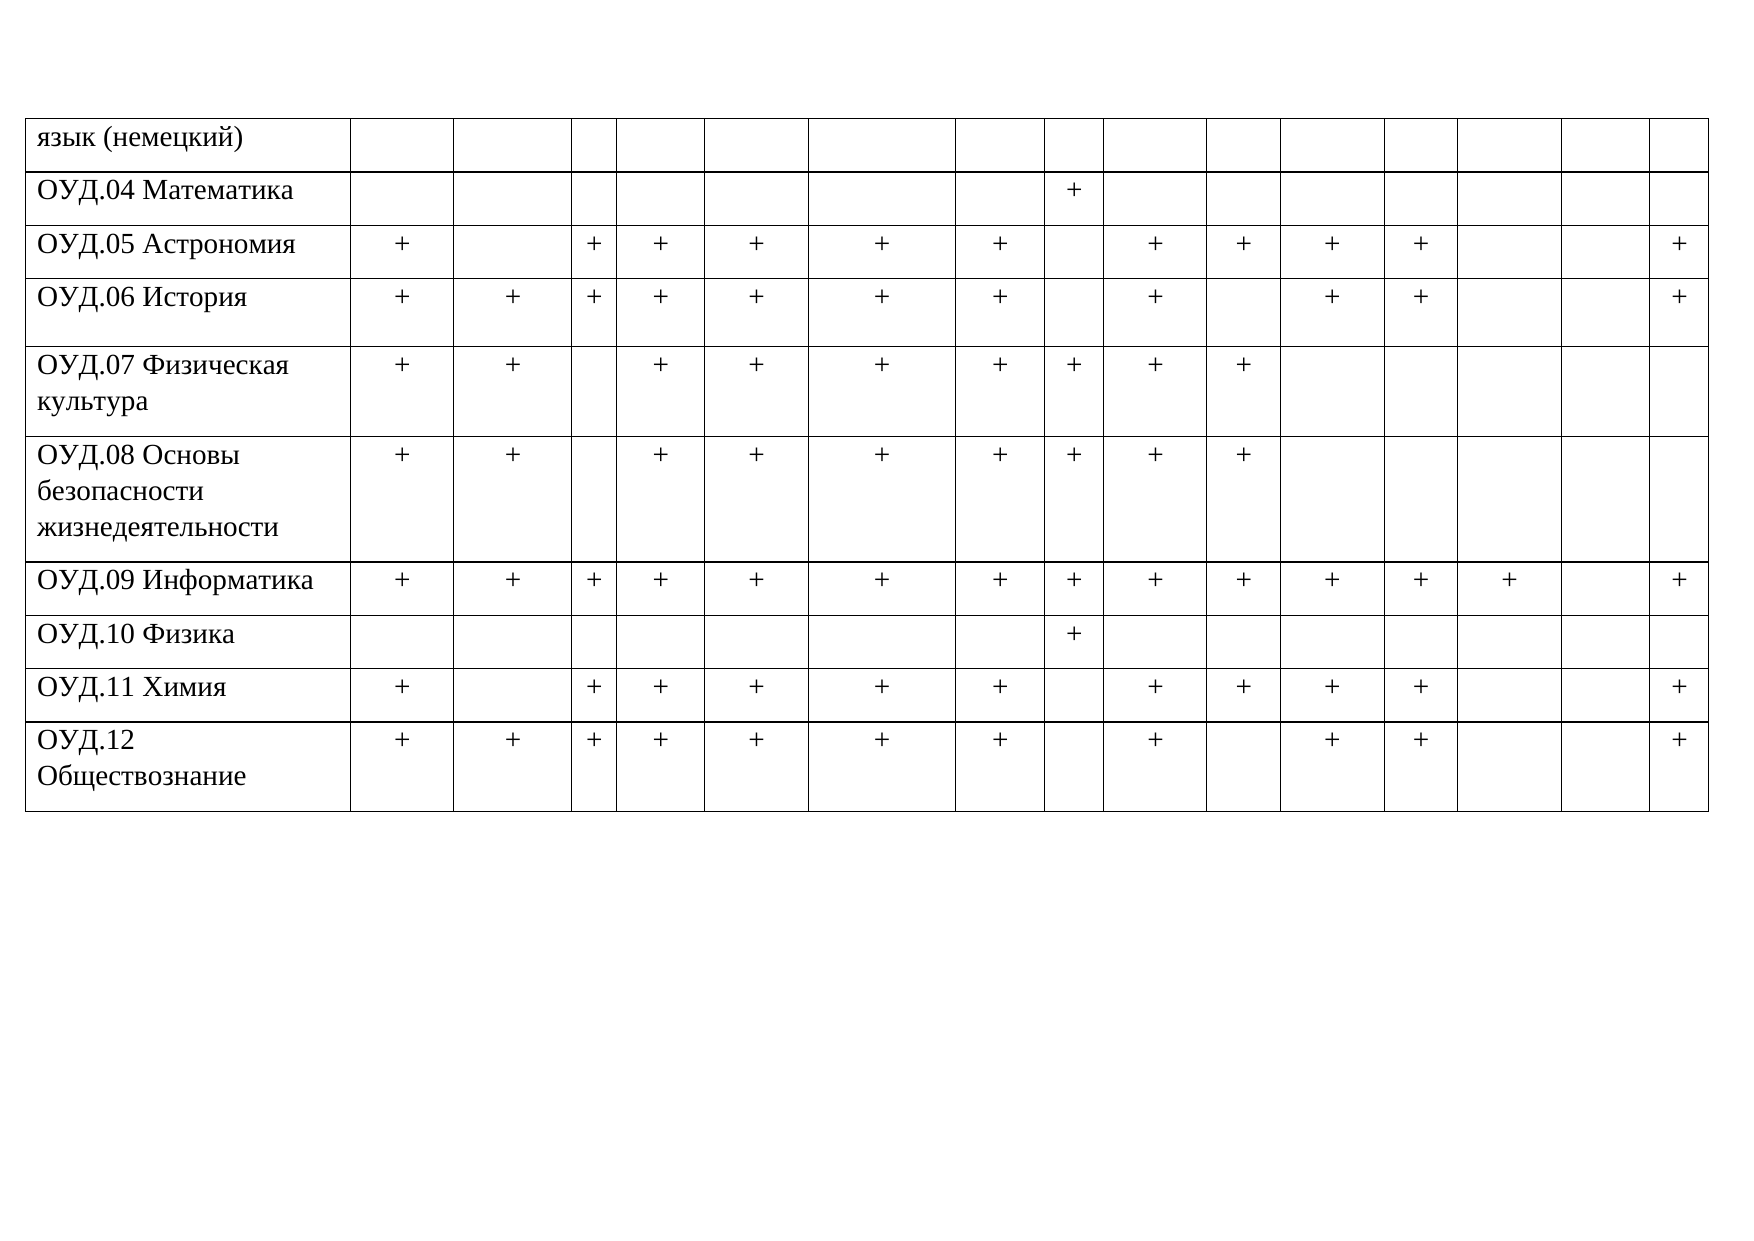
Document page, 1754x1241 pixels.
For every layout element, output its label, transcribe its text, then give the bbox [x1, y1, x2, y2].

table_cell + [1104, 226, 1206, 278]
table_cell + [705, 119, 808, 171]
table_cell [1385, 616, 1457, 668]
table_cell + [1207, 437, 1280, 561]
table_cell + [1650, 119, 1708, 171]
table_cell + [1207, 563, 1280, 615]
table_cell + [1104, 669, 1206, 721]
table_cell + [809, 437, 955, 561]
table_cell + [809, 119, 955, 171]
table_cell [1045, 723, 1103, 811]
table_cell + [705, 669, 808, 721]
table_cell [1562, 119, 1649, 171]
table_cell [1045, 669, 1103, 721]
table_cell + [1104, 119, 1206, 171]
table_cell + [705, 563, 808, 615]
table_cell [1207, 616, 1280, 668]
table_cell + [572, 119, 616, 171]
table_cell + [572, 669, 616, 721]
table_cell [1562, 347, 1649, 436]
table_cell + [1045, 563, 1103, 615]
table_cell + [617, 119, 704, 171]
table_cell + [809, 723, 955, 811]
table_cell + [351, 279, 453, 346]
table_cell [1562, 279, 1649, 346]
table_cell [1562, 616, 1649, 668]
table_cell [1281, 173, 1384, 225]
table_cell + [809, 669, 955, 721]
table_cell + [1207, 119, 1280, 171]
table_cell [1650, 347, 1708, 436]
table_cell + [1104, 563, 1206, 615]
table_cell + [1385, 723, 1457, 811]
table_cell + [454, 563, 571, 615]
table_cell [351, 173, 453, 225]
table_cell [1385, 437, 1457, 561]
table_cell + [454, 437, 571, 561]
table_cell + [1650, 226, 1708, 278]
table_cell + [351, 119, 453, 171]
table_cell + [1045, 347, 1103, 436]
table_cell + [617, 347, 704, 436]
table_cell ОУД.09 Информатика [26, 563, 350, 615]
table_cell + [1104, 279, 1206, 346]
table_cell ОУД.04 Математика [26, 173, 350, 225]
table_cell [454, 226, 571, 278]
table_cell [1104, 616, 1206, 668]
table_cell ОУД.05 Астрономия [26, 226, 350, 278]
table_cell + [956, 563, 1044, 615]
table_cell + [454, 279, 571, 346]
table_cell + [351, 437, 453, 561]
table_cell + [1458, 563, 1561, 615]
table_cell + [956, 119, 1044, 171]
table_cell + [1207, 669, 1280, 721]
table_cell [1385, 347, 1457, 436]
table_cell + [351, 669, 453, 721]
table_cell [351, 616, 453, 668]
table_cell + [1385, 669, 1457, 721]
table_cell + [956, 437, 1044, 561]
table_cell + [572, 723, 616, 811]
table_cell + [1650, 723, 1708, 811]
table_cell + [705, 437, 808, 561]
table_cell + [617, 723, 704, 811]
table_cell + [1458, 119, 1561, 171]
table_cell [1562, 226, 1649, 278]
table_cell [572, 437, 616, 561]
table_cell [956, 173, 1044, 225]
table_cell + [1207, 226, 1280, 278]
table_cell + [1045, 437, 1103, 561]
table_cell + [617, 437, 704, 561]
table_cell + [1281, 119, 1384, 171]
table_cell [1562, 723, 1649, 811]
table_cell [1458, 437, 1561, 561]
table_cell + [1385, 119, 1457, 171]
table_cell + [1207, 347, 1280, 436]
table_cell + [809, 563, 955, 615]
table_cell + [1045, 616, 1103, 668]
table_cell + [705, 723, 808, 811]
table_cell + [1385, 279, 1457, 346]
table_cell + [1385, 563, 1457, 615]
table_cell [572, 173, 616, 225]
table_cell + [1385, 226, 1457, 278]
table_cell + [809, 226, 955, 278]
table_cell + [1281, 226, 1384, 278]
table_cell [572, 616, 616, 668]
table_cell + [1650, 669, 1708, 721]
table_cell [617, 173, 704, 225]
table_cell [1458, 616, 1561, 668]
table_cell + [572, 226, 616, 278]
table_cell [454, 616, 571, 668]
table_cell + [1650, 279, 1708, 346]
table_cell [1045, 226, 1103, 278]
table_cell + [351, 347, 453, 436]
table_cell [1385, 173, 1457, 225]
table_cell [705, 173, 808, 225]
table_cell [26, 119, 350, 171]
table_cell + [351, 563, 453, 615]
table_cell [1562, 669, 1649, 721]
table_cell [705, 616, 808, 668]
table_cell [1650, 173, 1708, 225]
table_cell [809, 173, 955, 225]
table_cell + [956, 723, 1044, 811]
table_cell [1458, 173, 1561, 225]
table_cell + [617, 279, 704, 346]
table_cell + [705, 226, 808, 278]
table_cell [1458, 669, 1561, 721]
table_cell [1650, 616, 1708, 668]
table_cell + [1104, 723, 1206, 811]
table_cell [1562, 563, 1649, 615]
table_cell + [1281, 563, 1384, 615]
table_cell [1045, 279, 1103, 346]
table_cell [1562, 437, 1649, 561]
table_cell [454, 669, 571, 721]
table_cell + [1281, 279, 1384, 346]
table_cell ОУД.07 Физическая культура [26, 347, 350, 436]
table_cell [617, 616, 704, 668]
table_cell + [454, 723, 571, 811]
table_cell [1458, 347, 1561, 436]
table_cell + [1045, 173, 1103, 225]
table_cell + [1281, 723, 1384, 811]
table_cell ОУД.12 Обществознание [26, 723, 350, 811]
table_cell [809, 616, 955, 668]
table_cell + [956, 347, 1044, 436]
table_cell [956, 616, 1044, 668]
table_cell [454, 173, 571, 225]
table_cell + [454, 119, 571, 171]
table_cell + [351, 723, 453, 811]
table_cell + [454, 347, 571, 436]
table_cell [1104, 173, 1206, 225]
table_cell + [617, 226, 704, 278]
table_cell + [572, 279, 616, 346]
table_cell + [1650, 563, 1708, 615]
table_cell + [1104, 437, 1206, 561]
table_cell [1281, 616, 1384, 668]
table_cell [572, 347, 616, 436]
table_cell ОУД.10 Физика [26, 616, 350, 668]
table_cell [1650, 437, 1708, 561]
table_cell [1458, 226, 1561, 278]
table_cell + [617, 669, 704, 721]
table_cell [1458, 723, 1561, 811]
table_cell [1207, 173, 1280, 225]
table_cell + [351, 226, 453, 278]
table_cell + [1104, 347, 1206, 436]
table_cell + [809, 279, 955, 346]
table_cell + [956, 279, 1044, 346]
table_cell [1562, 173, 1649, 225]
table_cell [1207, 279, 1280, 346]
table_cell [1281, 437, 1384, 561]
table_cell + [956, 226, 1044, 278]
table_cell [1458, 279, 1561, 346]
table_cell ОУД.08 Основы безопасности жизнедеятельности [26, 437, 350, 561]
table_cell + [809, 347, 955, 436]
table_cell + [956, 669, 1044, 721]
table_cell + [705, 347, 808, 436]
table_cell + [1281, 669, 1384, 721]
table_cell [1281, 347, 1384, 436]
table_cell [1207, 723, 1280, 811]
table_cell + [705, 279, 808, 346]
table_cell + [1045, 119, 1103, 171]
table_cell ОУД.11 Химия [26, 669, 350, 721]
table_cell + [572, 563, 616, 615]
table_cell + [617, 563, 704, 615]
table_cell ОУД.06 История [26, 279, 350, 346]
